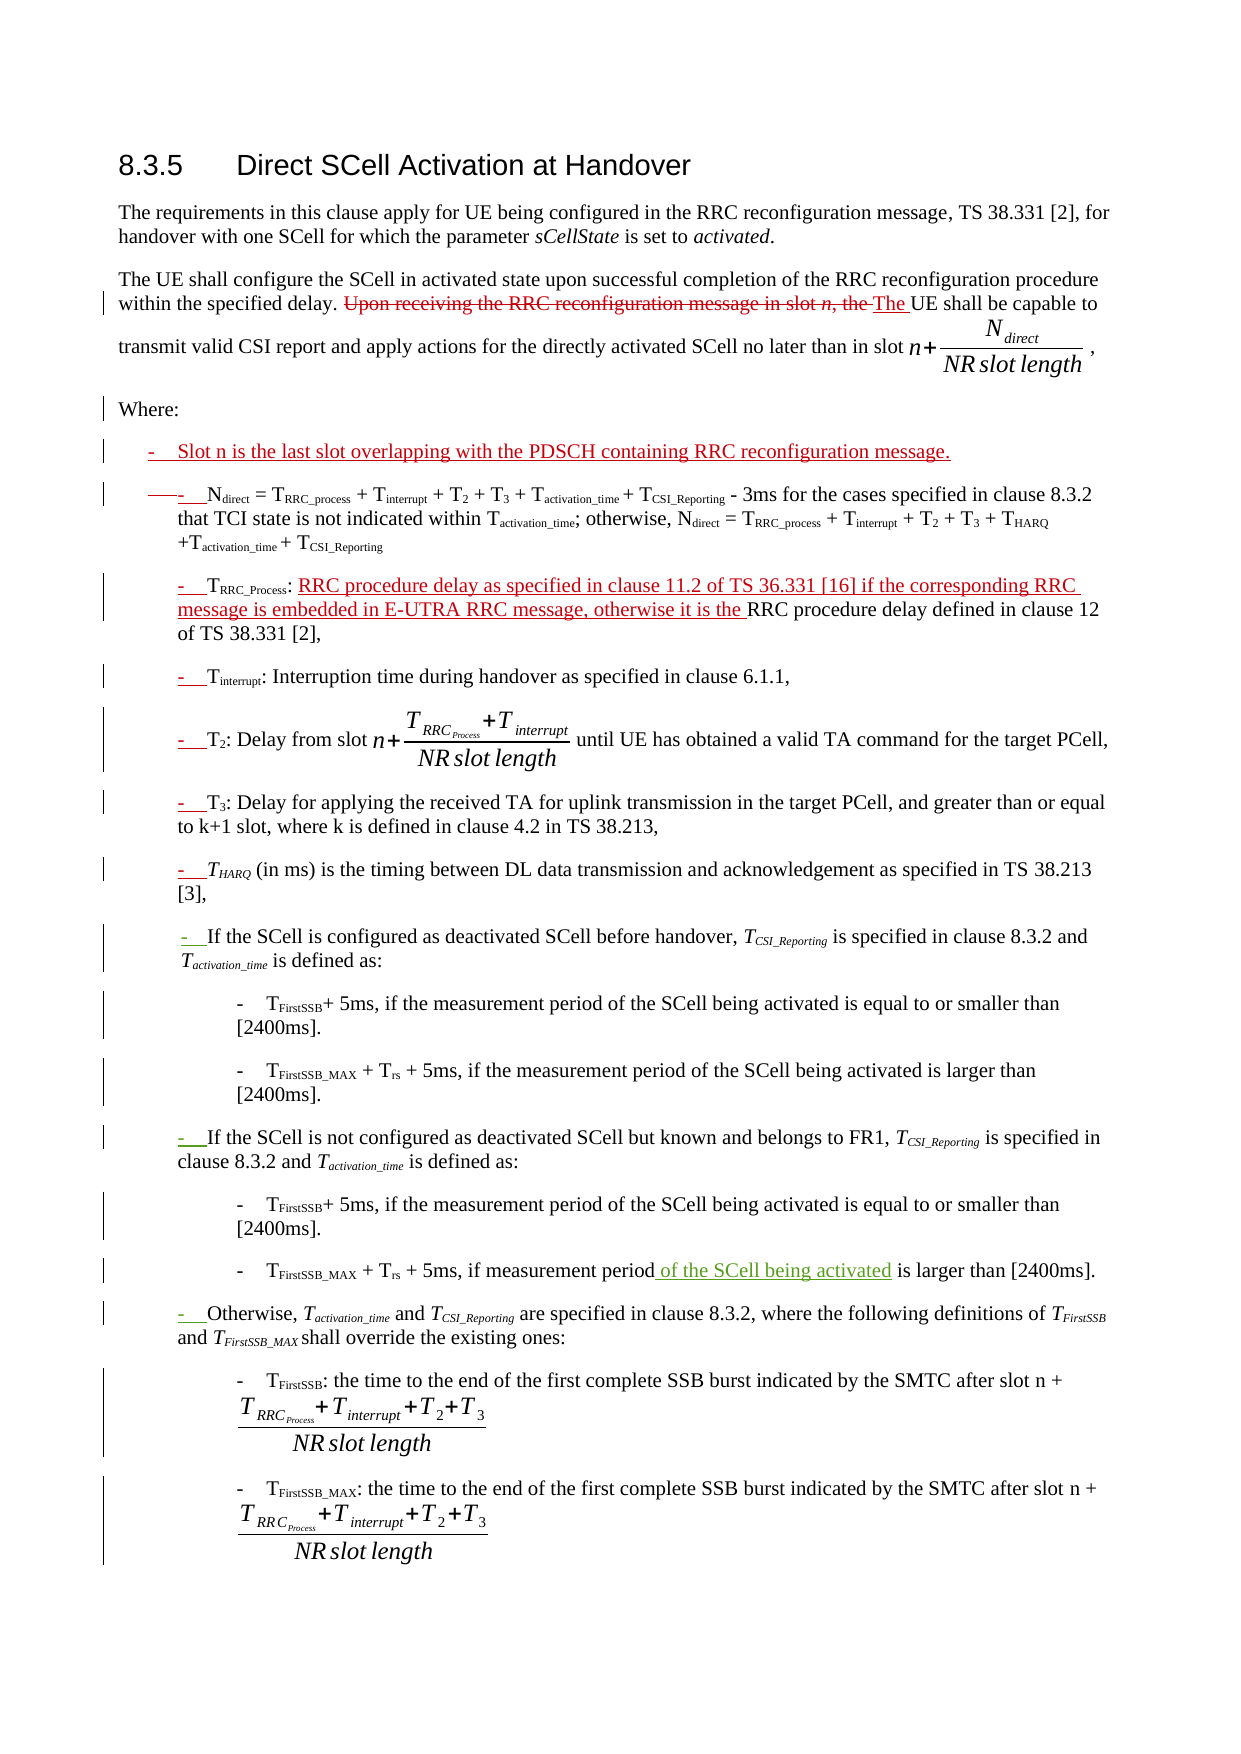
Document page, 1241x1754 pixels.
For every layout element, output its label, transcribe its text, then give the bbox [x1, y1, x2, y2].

text - TFirstSSB_MAX + Trs + 5ms, if measurement period is larger than [2400ms]. [236, 1258, 1122, 1282]
text - TFirstSSB_MAX: the time to the end of the first complete SSB burst indicated by the SMTC after slot n + [236, 1476, 1122, 1564]
text - TFirstSSB_MAX + Trs + 5ms, if the measurement period of the SCell being activated is larger than [2400ms]. [236, 1058, 1122, 1106]
text The UE shall configure the SCell in activated state upon successful completion of the RRC reconfiguration procedure within the specified delay. UE shall be capable to transmit valid CSI report and apply actions for the directly activated SCell no later than in slot , [118, 267, 1122, 378]
text TRRC_Process: RRC procedure delay defined in clause 12 of TS 38.331 [2], [148, 573, 1122, 645]
text Otherwise, Tactivation_time and TCSI_Reporting are specified in clause 8.3.2, where the following definitions of TFirstSSB and TFirstSSB_MAX shall override the existing ones: [148, 1301, 1122, 1349]
text - TFirstSSB: the time to the end of the first complete SSB burst indicated by the SMTC after slot n + [236, 1368, 1122, 1457]
text - TFirstSSB+ 5ms, if the measurement period of the SCell being activated is equal to or smaller than [2400ms]. [236, 1192, 1122, 1240]
text Where: [118, 396, 1122, 421]
text If the SCell is configured as deactivated SCell before handover, TCSI_Reporting is specified in clause 8.3.2 and Tactivation_time is defined as: [181, 924, 1122, 972]
text THARQ (in ms) is the timing between DL data transmission and acknowledgement as specified in TS 38.213 [3], [148, 857, 1122, 905]
text T2: Delay from slot until UE has obtained a valid TA command for the target PCell, [148, 707, 1122, 772]
text T3: Delay for applying the received TA for uplink transmission in the target PCell, and greater than or equal to k+1 slot, where k is defined in clause 4.2 in TS 38.213, [148, 790, 1122, 838]
text Tinterrupt: Interruption time during handover as specified in clause 6.1.1, [148, 664, 1122, 688]
text The requirements in this clause apply for UE being configured in the RRC reconfiguration message, TS 38.331 [2], for handover with one SCell for which the parameter sCellState is set to activated. [118, 200, 1122, 248]
text Ndirect = TRRC_process + Tinterrupt + T2 + T3 + Tactivation_time + TCSI_Reporting - 3ms for the cases specified in clause 8.3.2 that TCI state is not indicated within Tactivation_time; otherwise, Ndirect = TRRC_process + Tinterrupt + T2 + T3 + THARQ +Tactivation_time + TCSI_Reporting [148, 482, 1122, 554]
text - TFirstSSB+ 5ms, if the measurement period of the SCell being activated is equal to or smaller than [2400ms]. [236, 991, 1122, 1039]
text If the SCell is not configured as deactivated SCell but known and belongs to FR1, TCSI_Reporting is specified in clause 8.3.2 and Tactivation_time is defined as: [148, 1125, 1122, 1173]
subtitle 8.3.5 Direct SCell Activation at Handover [118, 148, 1122, 181]
